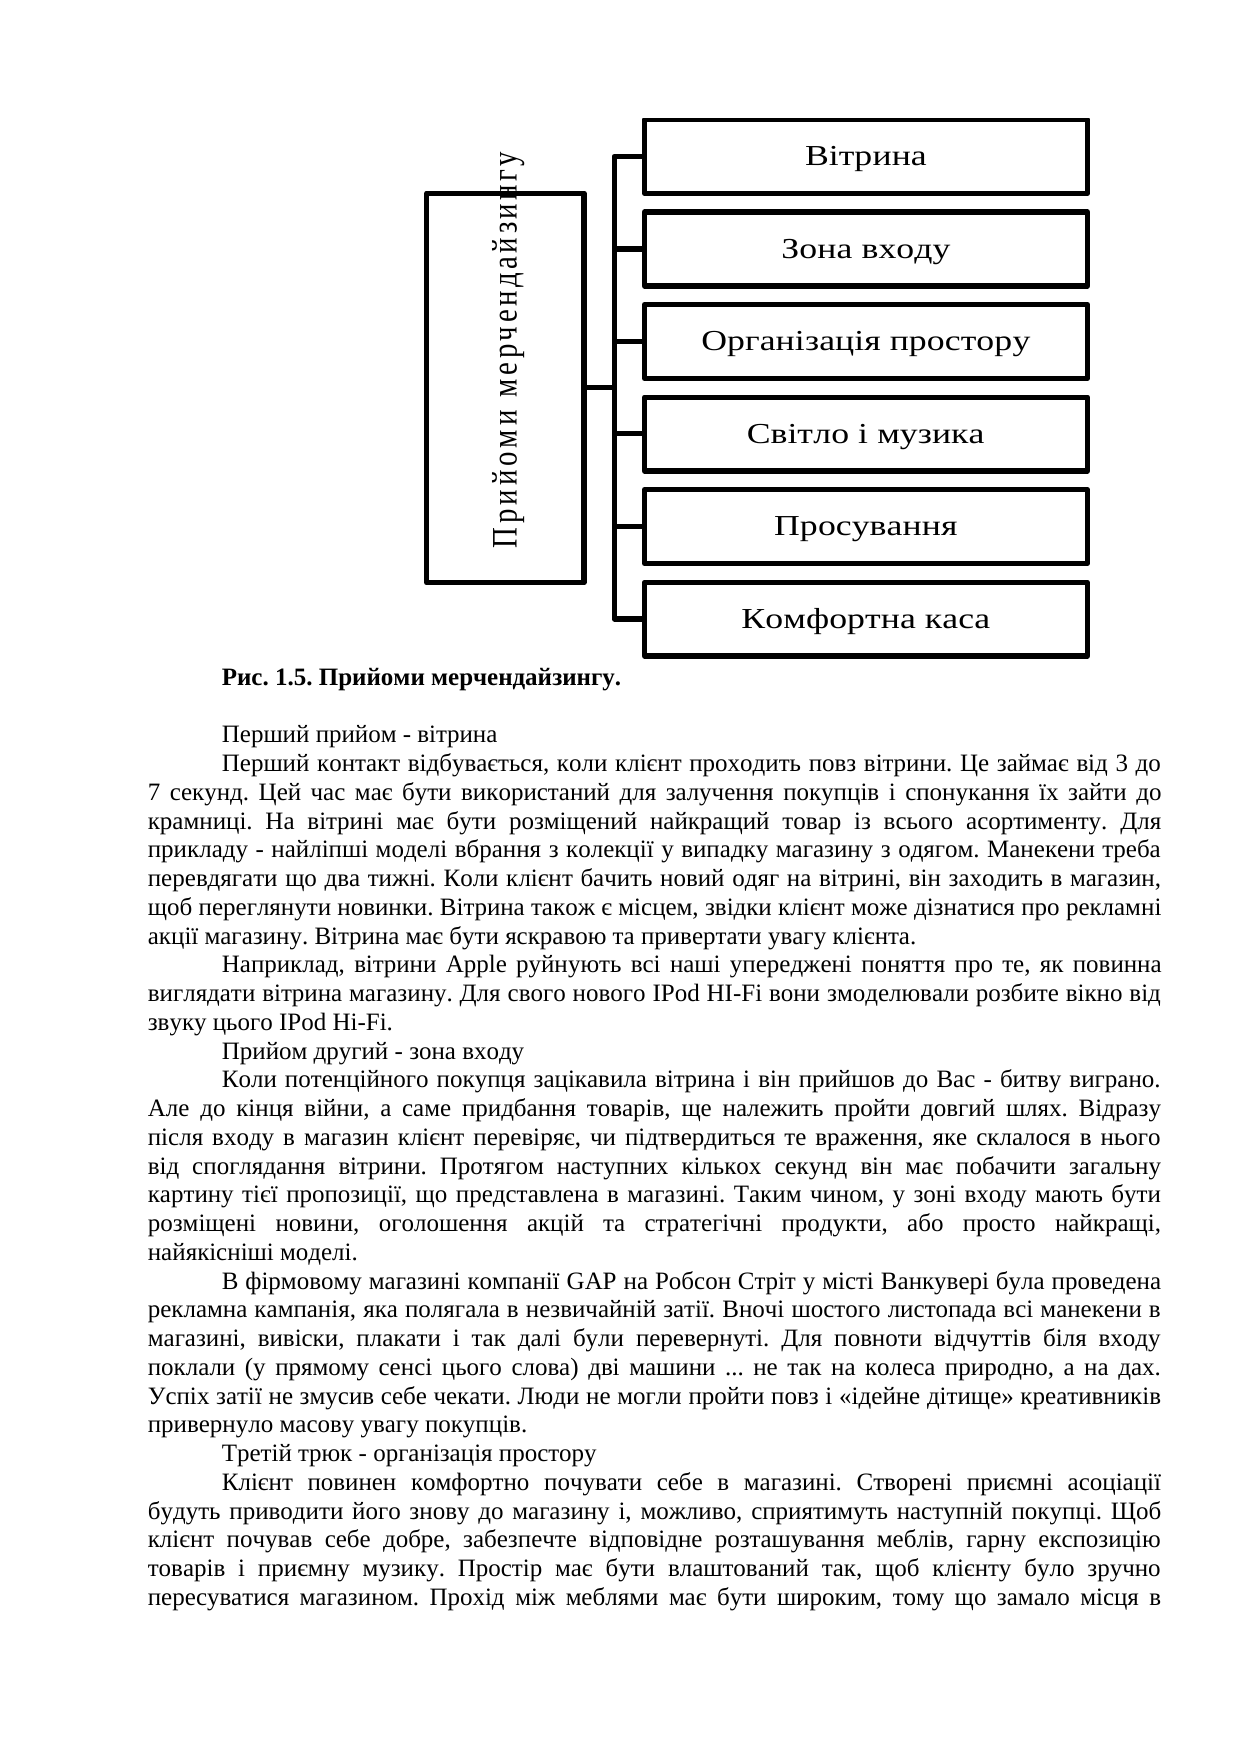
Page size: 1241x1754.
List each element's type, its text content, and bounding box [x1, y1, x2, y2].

text Коли потенційного покупця зацікавила вітрина і він прийшов до Вас - битву виграно. Але до кінця війни, а саме придбання товарів, ще належить пройти довгий шлях. Відразу після входу в магазин клієнт перевіряє, чи підтвердиться те враження, яке склалося в нього від споглядання вітрини. Протягом наступних кількох секунд він має побачити загальну картину тієї пропозиції, що представлена в магазині. Таким чином, у зоні входу мають бути розміщені новини, оголошення акцій та стратегічні продукти, або просто найкращі, найякісніші моделі. [148, 1064, 1162, 1266]
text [148, 1467, 1162, 1611]
subtitle Прийом другий - зона входу [148, 1036, 1162, 1064]
text Рис. 1.5. Прийоми мерчендайзингу. [148, 662, 1162, 691]
subtitle Перший прийом - вітрина [148, 719, 1162, 748]
text Наприклад, вітрини Apple руйнують всі наші упереджені поняття про те, як повинна виглядати вітрина магазину. Для свого нового IPod НI-Fi вони змоделювали розбите вікно від звуку цього IPod Hi-Fi. [148, 949, 1162, 1036]
text В фірмовому магазині компанії GAP на Робсон Стріт у місті Ванкувері була проведена рекламна кампанія, яка полягала в незвичайній затії. Вночі шостого листопада всі манекени в магазині, вивіски, плакати і так далі були перевернуті. Для повноти відчуттів біля входу поклали (у прямому сенсі цього слова) дві машини ... не так на колеса природно, а на дах. Успіх затії не змусив себе чекати. Люди не могли пройти повз і «ідейне дітище» креативників привернуло масову увагу покупців. [148, 1266, 1162, 1438]
subtitle Третій трюк - організація простору [148, 1438, 1162, 1467]
text Перший контакт відбувається, коли клієнт проходить повз вітрини. Це займає від 3 до 7 секунд. Цей час має бути використаний для залучення покупців і спонукання їх зайти до крамниці. На вітрині має бути розміщений найкращий товар із всього асортименту. Для прикладу - найліпші моделі вбрання з колекції у випадку магазину з одягом. Манекени треба перевдягати що два тижні. Коли клієнт бачить новий одяг на вітрині, він заходить в магазин, щоб переглянути новинки. Вітрина також є місцем, звідки клієнт може дізнатися про рекламні акції магазину. Вітрина має бути яскравою та привертати увагу клієнта. [148, 748, 1162, 949]
